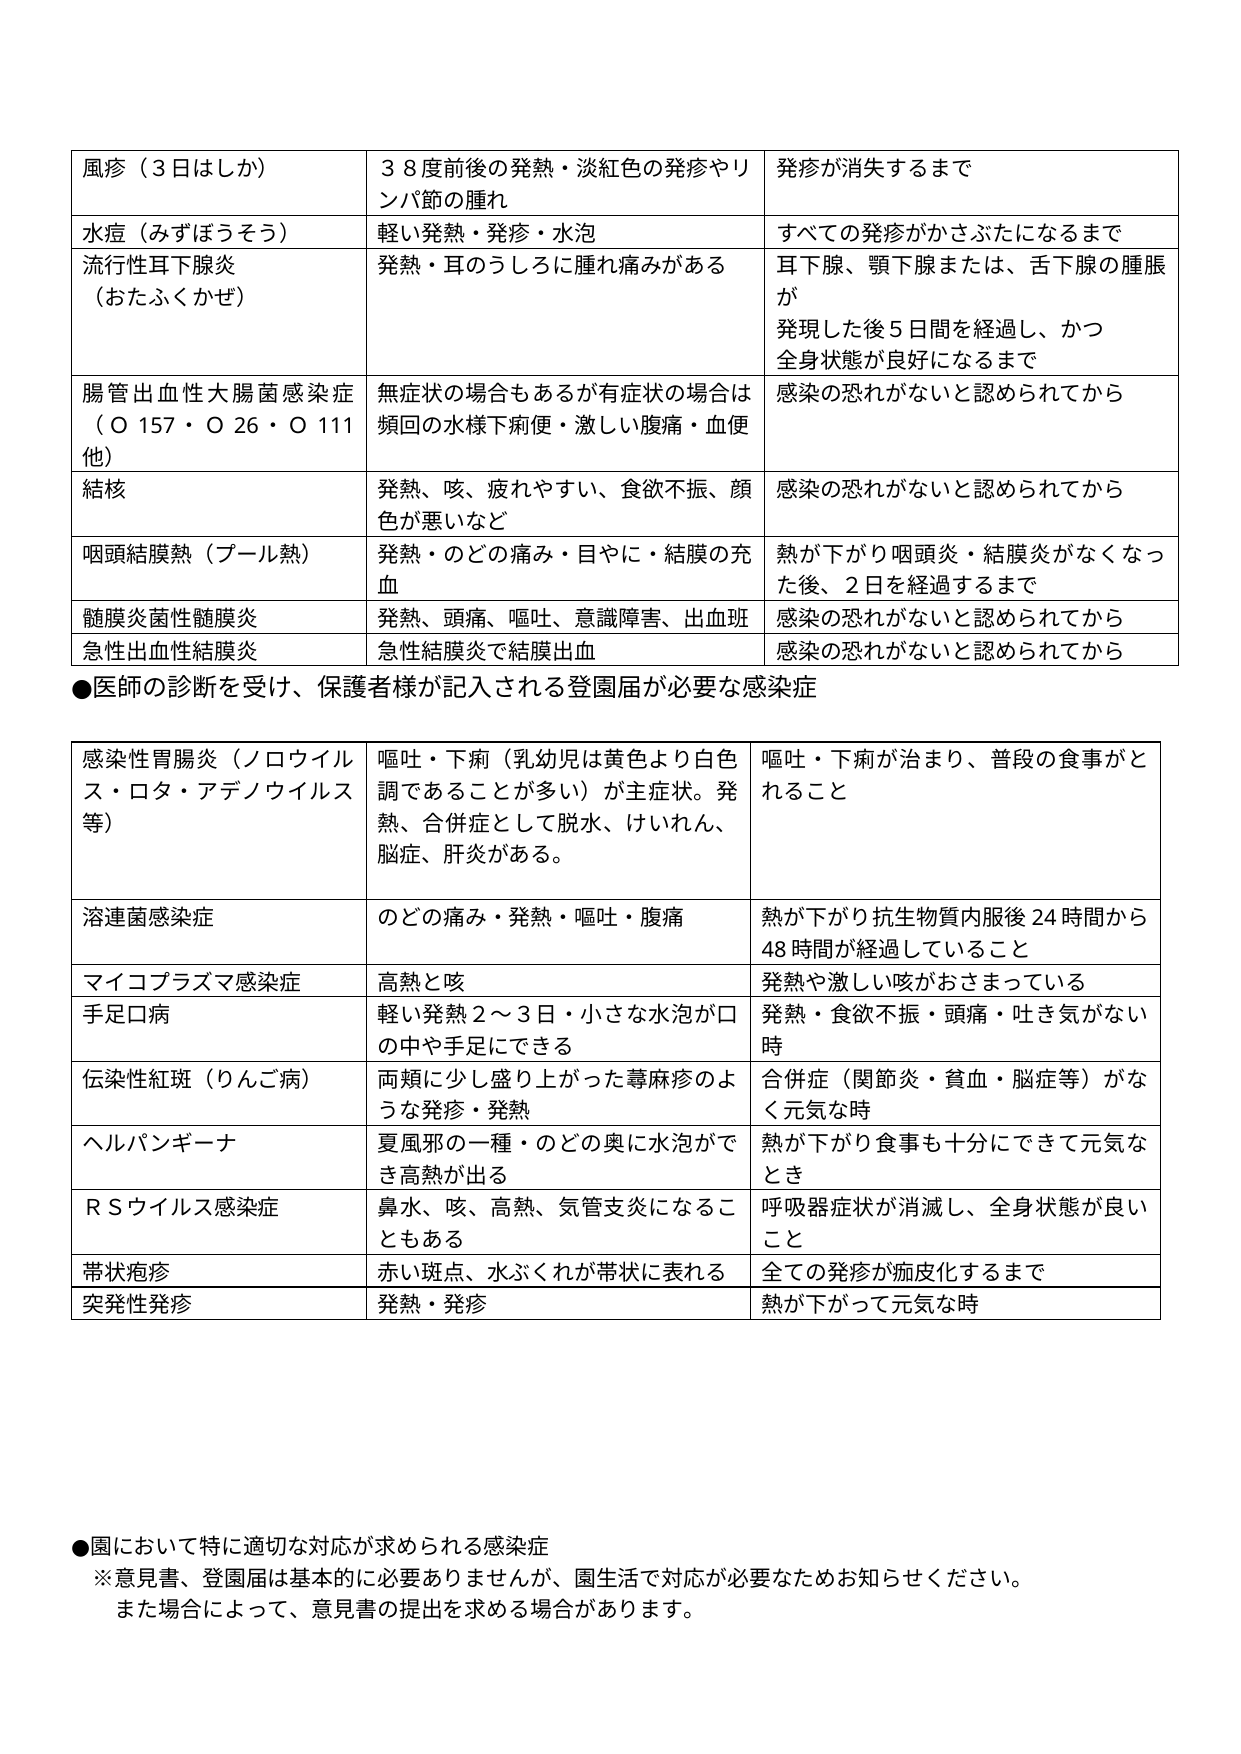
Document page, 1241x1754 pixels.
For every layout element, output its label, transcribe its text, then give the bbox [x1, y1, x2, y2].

table_cell ＲＳウイルス感染症 [72, 1190, 366, 1254]
table_header 感染性胃腸炎（ノロウイルス・ロタ・アデノウイルス等） [72, 743, 366, 899]
table_cell 急性出血性結膜炎 [72, 634, 366, 665]
table_cell 発熱、咳、疲れやすい、食欲不振、顔色が悪いなど [367, 472, 764, 536]
table_cell 髄膜炎菌性髄膜炎 [72, 601, 366, 633]
table_cell のどの痛み・発熱・嘔吐・腹痛 [367, 900, 750, 963]
table_cell 結核 [72, 472, 366, 536]
table_cell 発熱・発疹 [367, 1288, 750, 1319]
table_header 嘔吐・下痢が治まり、普段の食事がとれること [751, 743, 1160, 899]
table_cell 軽い発熱２～３日・小さな水泡が口の中や手足にできる [367, 997, 750, 1061]
table_cell 水痘（みずぼうそう） [72, 216, 366, 247]
table_cell 感染の恐れがないと認められてから [765, 601, 1178, 633]
table_cell 発熱・食欲不振・頭痛・吐き気がない時 [751, 997, 1160, 1061]
table_cell 高熱と咳 [367, 965, 750, 996]
table_header 嘔吐・下痢（乳幼児は黄色より白色調であることが多い）が主症状。発熱、合併症として脱水、けいれん、脳症、肝炎がある。 [367, 743, 750, 899]
text ※意見書、登園届は基本的に必要ありませんが、園生活で対応が必要なためお知らせください。 [71, 1561, 1169, 1592]
table_cell 発熱・のどの痛み・目やに・結膜の充血 [367, 537, 764, 600]
table_cell 赤い斑点、水ぶくれが帯状に表れる [367, 1255, 750, 1286]
table_cell 熱が下がり食事も十分にできて元気なとき [751, 1126, 1160, 1189]
table_cell 呼吸器症状が消滅し、全身状態が良いこと [751, 1190, 1160, 1254]
table_cell マイコプラズマ感染症 [72, 965, 366, 996]
table_cell 発熱・耳のうしろに腫れ痛みがある [367, 249, 764, 375]
text ●園において特に適切な対応が求められる感染症 [71, 1529, 1169, 1561]
table_cell 熱が下がり咽頭炎・結膜炎がなくなった後、２日を経過するまで [765, 537, 1178, 600]
table_cell 熱が下がって元気な時 [751, 1288, 1160, 1319]
table_cell 感染の恐れがないと認められてから [765, 376, 1178, 471]
table_cell 風疹（３日はしか） [72, 151, 366, 215]
text また場合によって、意見書の提出を求める場合があります。 [71, 1592, 1169, 1624]
table_cell 熱が下がり抗生物質内服後24時間から48時間が経過していること [751, 900, 1160, 963]
table_cell 急性結膜炎で結膜出血 [367, 634, 764, 665]
table_cell 感染の恐れがないと認められてから [765, 472, 1178, 536]
table_cell 腸管出血性大腸菌感染症 （Ｏ157・Ｏ26・Ｏ111他） [72, 376, 366, 471]
table_cell すべての発疹がかさぶたになるまで [765, 216, 1178, 247]
text ●医師の診断を受け、保護者様が記入される登園届が必要な感染症 [71, 666, 1169, 704]
table_cell 感染の恐れがないと認められてから [765, 634, 1178, 665]
table_cell 発熱や激しい咳がおさまっている [751, 965, 1160, 996]
table_cell 無症状の場合もあるが有症状の場合は頻回の水様下痢便・激しい腹痛・血便 [367, 376, 764, 471]
table_cell 軽い発熱・発疹・水泡 [367, 216, 764, 247]
table_cell 伝染性紅斑（りんご病） [72, 1062, 366, 1125]
table_cell 手足口病 [72, 997, 366, 1061]
table_cell 流行性耳下腺炎 （おたふくかぜ） [72, 249, 366, 375]
table_cell 鼻水、咳、高熱、気管支炎になることもある [367, 1190, 750, 1254]
table_cell 合併症（関節炎・貧血・脳症等）がなく元気な時 [751, 1062, 1160, 1125]
table_cell ヘルパンギーナ [72, 1126, 366, 1189]
table_cell 発熱、頭痛、嘔吐、意識障害、出血班 [367, 601, 764, 633]
table_cell 耳下腺、顎下腺または、舌下腺の腫脹が 発現した後５日間を経過し、かつ 全身状態が良好になるまで [765, 249, 1178, 375]
table_cell 突発性発疹 [72, 1288, 366, 1319]
table_cell 全ての発疹が痂皮化するまで [751, 1255, 1160, 1286]
table_cell ３８度前後の発熱・淡紅色の発疹やリンパ節の腫れ [367, 151, 764, 215]
table_cell 両頬に少し盛り上がった蕁麻疹のような発疹・発熱 [367, 1062, 750, 1125]
table_cell 咽頭結膜熱（プール熱） [72, 537, 366, 600]
table_cell 帯状疱疹 [72, 1255, 366, 1286]
table_cell 夏風邪の一種・のどの奥に水泡ができ高熱が出る [367, 1126, 750, 1189]
table_cell 発疹が消失するまで [765, 151, 1178, 215]
table_cell 溶連菌感染症 [72, 900, 366, 963]
